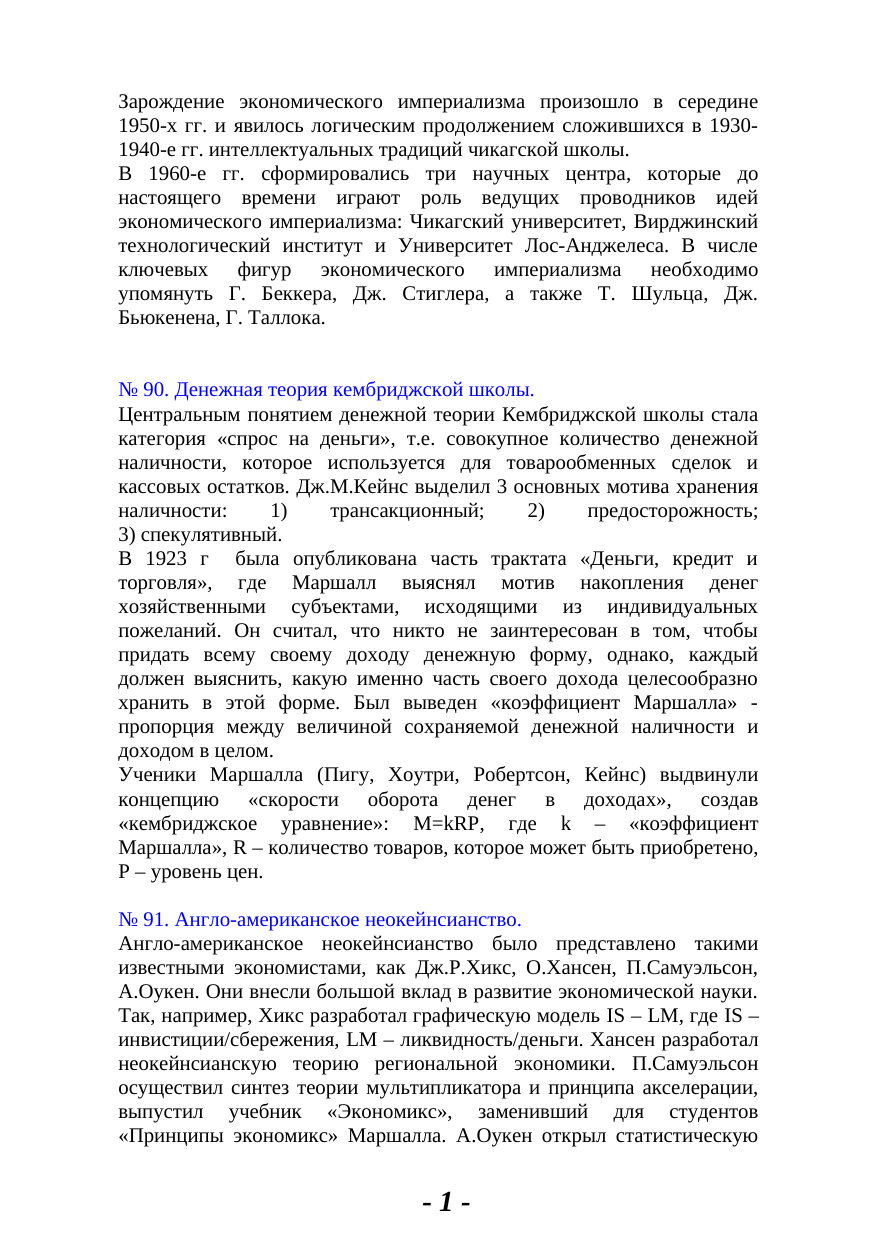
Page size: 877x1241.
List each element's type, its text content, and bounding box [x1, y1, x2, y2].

text В 1923 г была опубликована часть трактата «Деньги, кредит и торговля», где Маршалл выяснял мотив накопления денег хозяйственными субъектами, исходящими из индивидуальных пожеланий. Он считал, что никто не заинтересован в том, чтобы придать всему своему доходу денежную форму, однако, каждый должен выяснить, какую именно часть своего дохода целесообразно хранить в этой форме. Был выведен «коэффициент Маршалла» - пропорция между величиной сохраняемой денежной наличности и доходом в целом. [118, 546, 759, 762]
text № 91. Англо-американское неокейнсианство. [118, 907, 759, 931]
text № 90. Денежная теория кембриджской школы. [118, 377, 759, 401]
text В 1960-е гг. сформировались три научных центра, которые до настоящего времени играют роль ведущих проводников идей экономического империализма: Чикагский университет, Вирджинский технологический институт и Университет Лос-Анджелеса. В числе ключевых фигур экономического империализма необходимо упомянуть Г. Беккера, Дж. Стиглера, а также Т. Шульца, Дж. Бьюкенена, Г. Таллока. [118, 161, 759, 329]
text Зарождение экономического империализма произошло в середине 1950-х гг. и явилось логическим продолжением сложившихся в 1930-1940-е гг. интеллектуальных традиций чикагской школы. [118, 89, 759, 161]
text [118, 931, 759, 1147]
text Центральным понятием денежной теории Кембриджской школы стала категория «спрос на деньги», т.е. совокупное количество денежной наличности, которое используется для товарообменных сделок и кассовых остатков. Дж.М.Кейнс выделил 3 основных мотива хранения наличности: 1) трансакционный; 2) предосторожность; 3) спекулятивный. [118, 401, 759, 546]
text Ученики Маршалла (Пигу, Хоутри, Робертсон, Кейнс) выдвинули концепцию «скорости оборота денег в доходах», создав «кембриджское уравнение»: M=kRP, где k – «коэффициент Маршалла», R – количество товаров, которое может быть приобретено, P – уровень цен. [118, 762, 759, 883]
